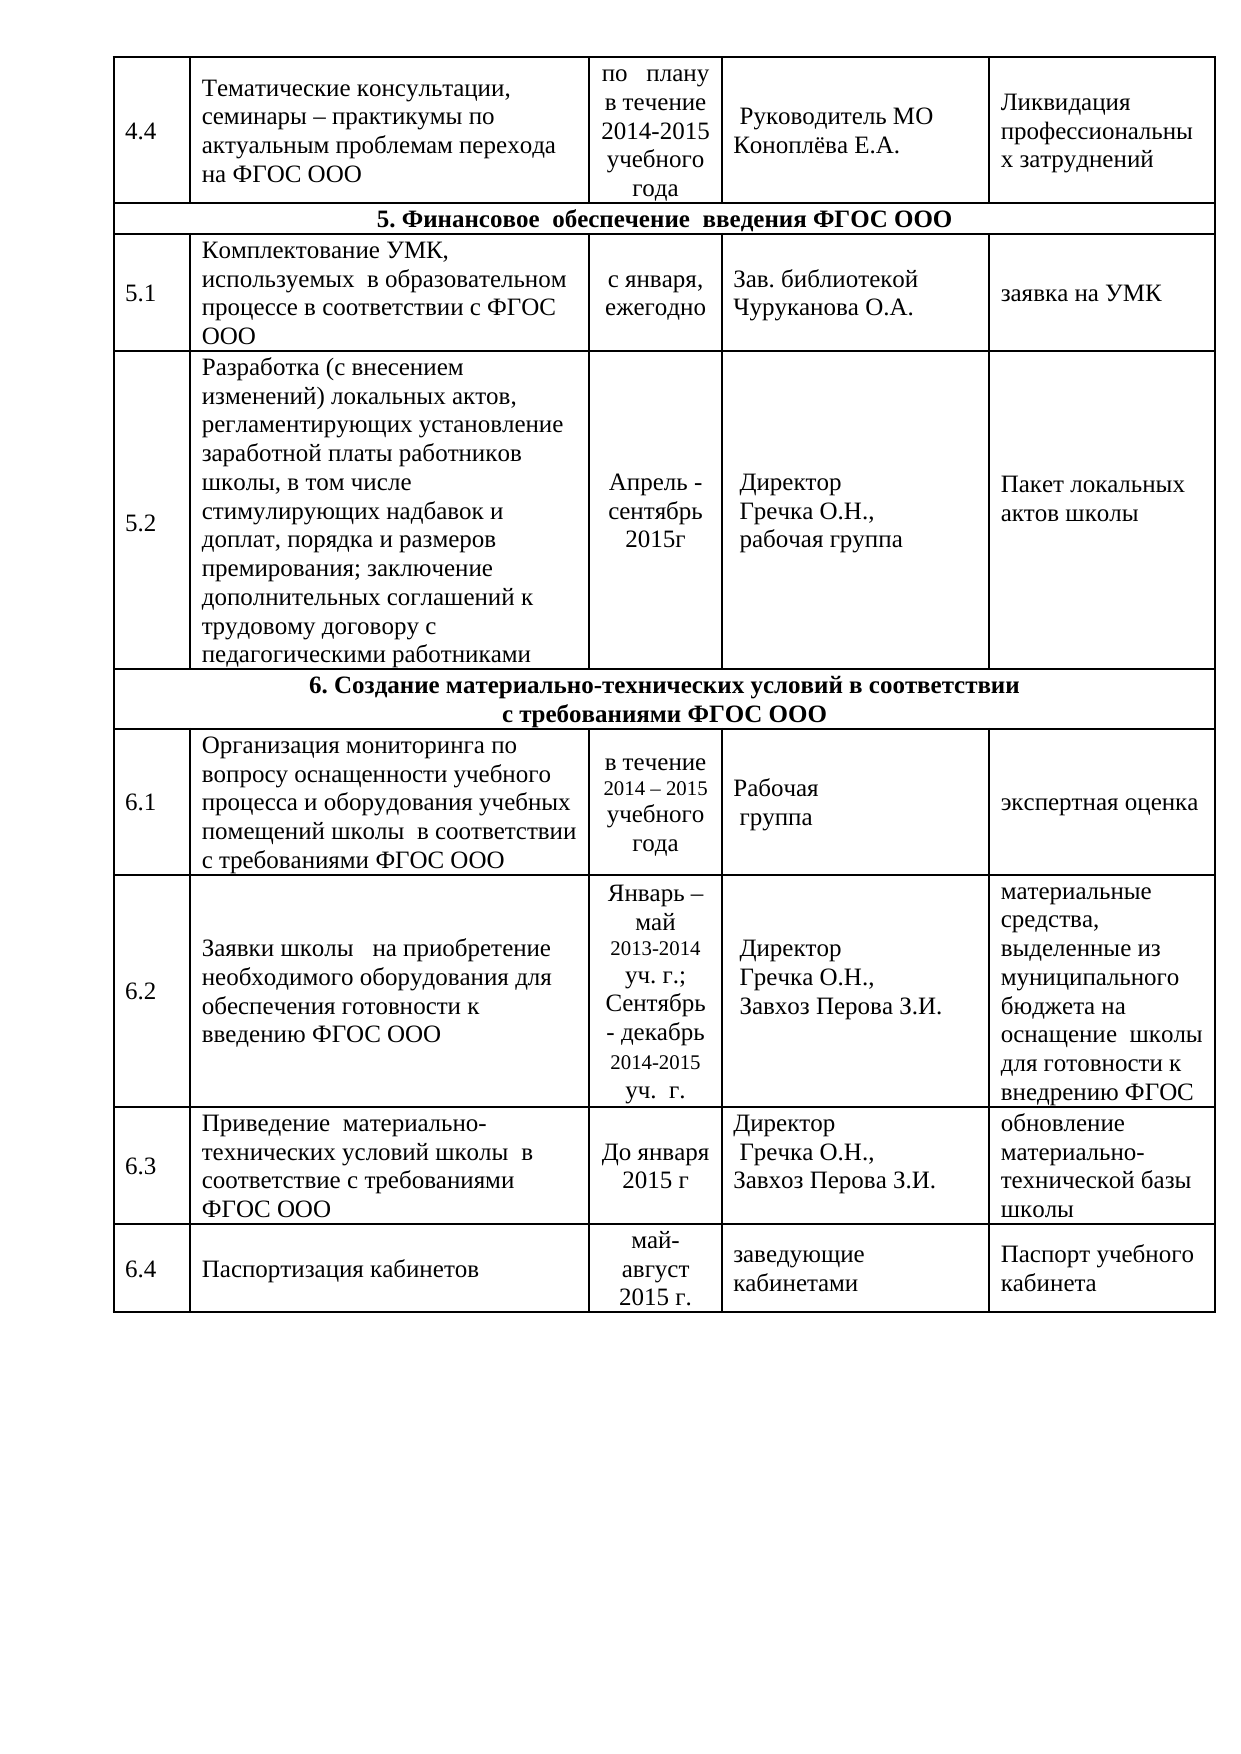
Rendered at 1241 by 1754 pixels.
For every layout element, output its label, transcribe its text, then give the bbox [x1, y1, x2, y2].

table_cell Рабочая группа [723, 730, 988, 874]
table_cell Организация мониторинга по вопросу оснащенности учебного процесса и оборудования учебных помещений школы в соответствии с требованиями ФГОС ООО [191, 730, 588, 874]
table_cell в течение 2014 – 2015 учебного года [590, 730, 721, 874]
table_cell Директор Гречка О.Н., рабочая группа [723, 352, 988, 668]
table_cell Тематические консультации, семинары – практикумы по актуальным проблемам перехода на ФГОС ООО [191, 58, 588, 202]
table_cell 4.4 [115, 58, 189, 202]
table_cell Приведение материально-технических условий школы в соответствие с требованиями ФГОС ООО [191, 1108, 588, 1223]
table_cell обновление материально-технической базы школы [990, 1108, 1214, 1223]
table_cell 5. Финансовое обеспечение введения ФГОС ООО [115, 204, 1214, 233]
table_cell Паспортизация кабинетов [191, 1225, 588, 1311]
table_cell Разработка (с внесением изменений) локальных актов, регламентирующих установление заработной платы работников школы, в том числе стимулирующих надбавок и доплат, порядка и размеров премирования; заключение дополнительных соглашений к трудовому договору с педагогическими работниками [191, 352, 588, 668]
table_cell по плану в течение 2014-2015 учебного года [590, 58, 721, 202]
table_cell Директор Гречка О.Н., Завхоз Перова З.И. [723, 876, 988, 1106]
table_cell Комплектование УМК, используемых в образовательном процессе в соответствии с ФГОС ООО [191, 235, 588, 350]
table_cell май-август 2015 г. [590, 1225, 721, 1311]
table_cell 6.2 [115, 876, 189, 1106]
table_cell До января 2015 г [590, 1108, 721, 1223]
table_cell заявка на УМК [990, 235, 1214, 350]
table_cell 6.4 [115, 1225, 189, 1311]
table_cell Январь – май 2013-2014 уч. г.; Сентябрь - декабрь 2014-2015 уч. г. [590, 876, 721, 1106]
table_cell Зав. библиотекой Чуруканова О.А. [723, 235, 988, 350]
table_cell 6. Создание материально-технических условий в соответствии с требованиями ФГОС ООО [115, 670, 1214, 728]
table_cell Апрель -сентябрь 2015г [590, 352, 721, 668]
table_cell Руководитель МО Коноплёва Е.А. [723, 58, 988, 202]
table_cell 5.1 [115, 235, 189, 350]
table_cell 6.1 [115, 730, 189, 874]
table_cell экспертная оценка [990, 730, 1214, 874]
table_cell 5.2 [115, 352, 189, 668]
table_cell Пакет локальных актов школы [990, 352, 1214, 668]
table_cell с января, ежегодно [590, 235, 721, 350]
table_cell материальные средства, выделенные из муниципального бюджета на оснащение школы для готовности к внедрению ФГОС [990, 876, 1214, 1106]
table_cell Заявки школы на приобретение необходимого оборудования для обеспечения готовности к введению ФГОС ООО [191, 876, 588, 1106]
table_cell Паспорт учебного кабинета [990, 1225, 1214, 1311]
table_cell Директор Гречка О.Н., Завхоз Перова З.И. [723, 1108, 988, 1223]
table_cell заведующие кабинетами [723, 1225, 988, 1311]
table_cell 6.3 [115, 1108, 189, 1223]
table_cell Ликвидация профессиональных затруднений [990, 58, 1214, 202]
